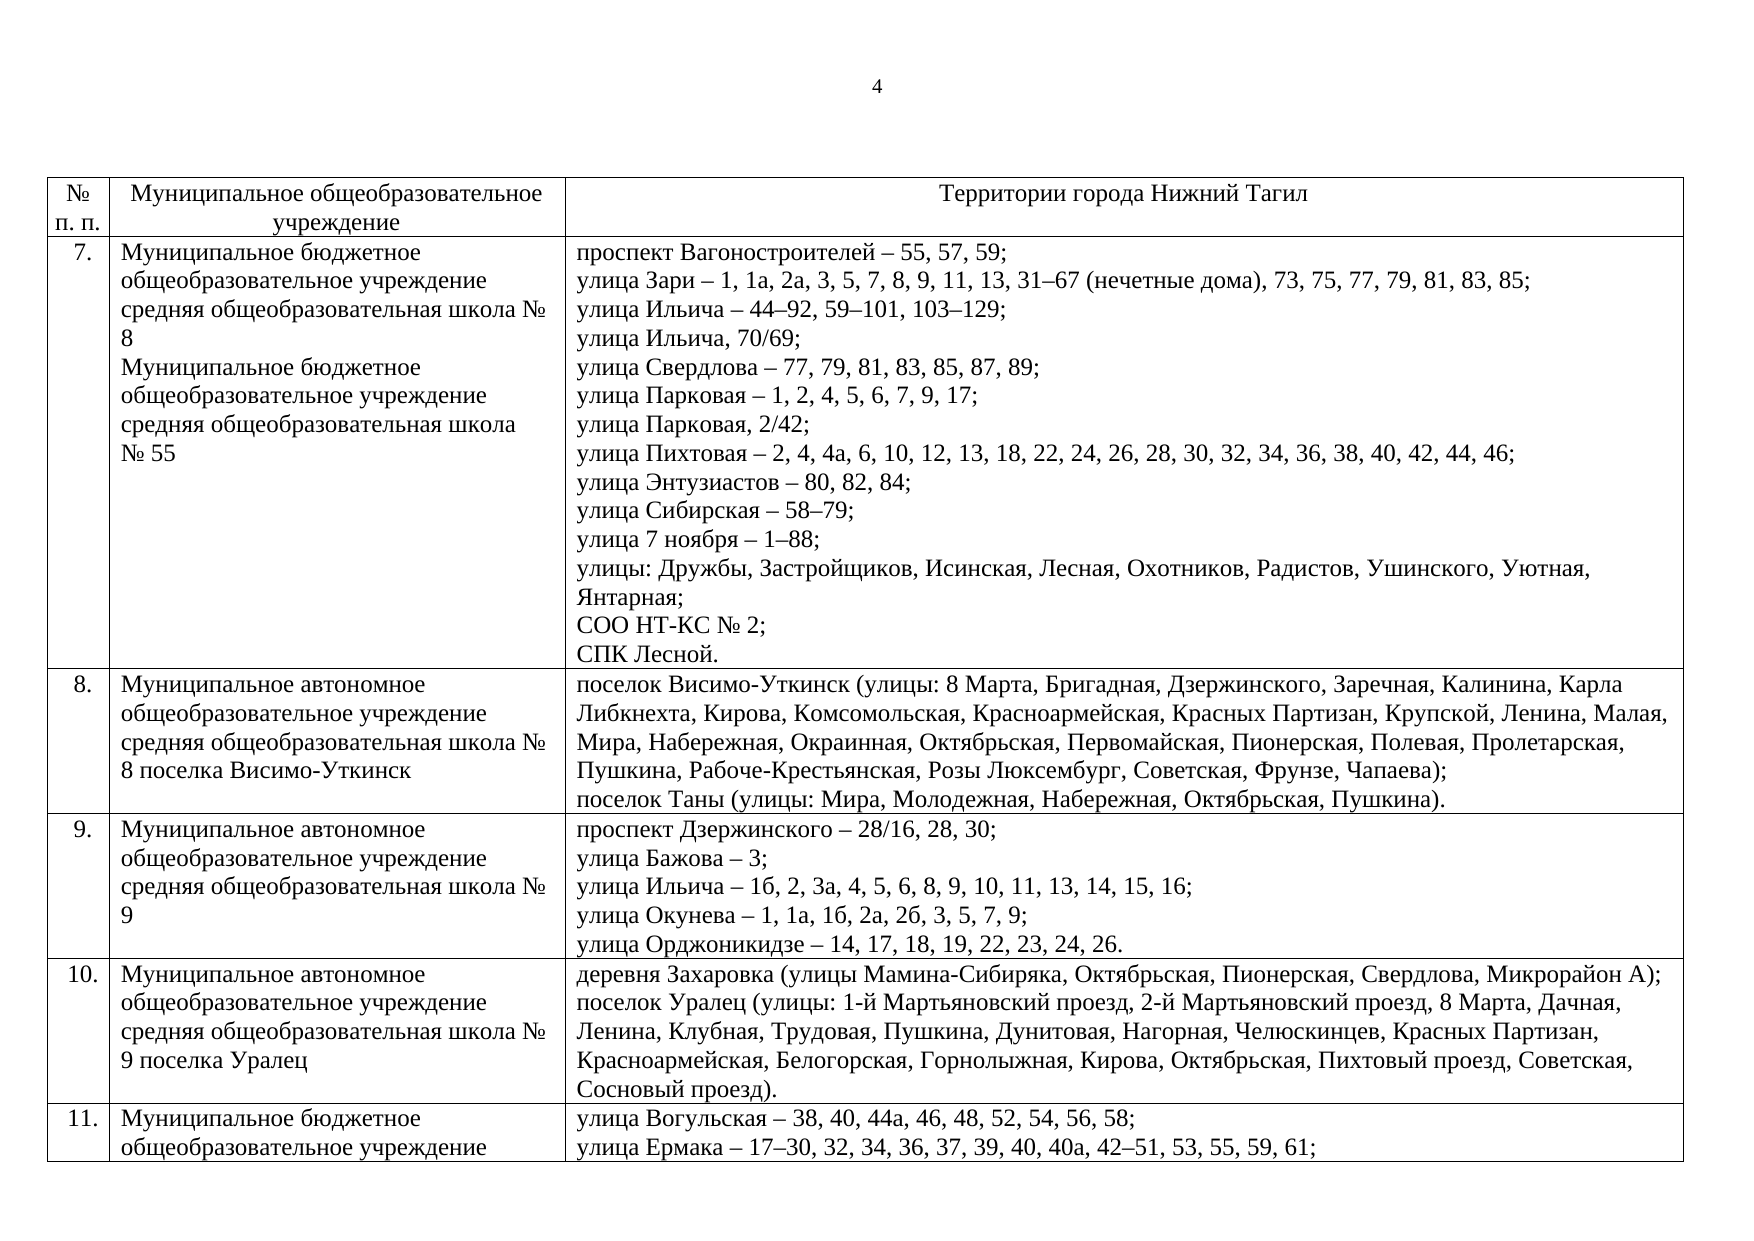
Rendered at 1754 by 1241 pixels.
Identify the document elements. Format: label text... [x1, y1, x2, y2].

table_cell Муниципальное бюджетное общеобразовательное учреждение средняя общеобразовательная школа № 8 Муниципальное бюджетное общеобразовательное учреждение средняя общеобразовательная школа № 55 [110, 237, 565, 668]
table_cell Муниципальное автономное общеобразовательное учреждение средняя общеобразовательная школа № 9 [110, 814, 565, 958]
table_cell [566, 1104, 1683, 1161]
table_cell Муниципальное автономное общеобразовательное учреждение средняя общеобразовательная школа № 9 поселка Уралец [110, 959, 565, 1102]
table_header № п. п. [48, 178, 109, 236]
table_header Муниципальное общеобразовательное учреждение [110, 178, 565, 236]
table_cell [48, 237, 109, 668]
table_cell поселок Висимо-Уткинск (улицы: 8 Марта, Бригадная, Дзержинского, Заречная, Калинина, Карла Либкнехта, Кирова, Комсомольская, Красноармейская, Красных Партизан, Крупской, Ленина, Малая, Мира, Набережная, Окраинная, Октябрьская, Первомайская, Пионерская, Полевая, Пролетарская, Пушкина, Рабоче-Крестьянская, Розы Люксембург, Советская, Фрунзе, Чапаева); поселок Таны (улицы: Мира, Молодежная, Набережная, Октябрьская, Пушкина). [566, 669, 1683, 813]
table_cell проспект Дзержинского – 28/16, 28, 30; улица Бажова – 3; улица Ильича – 1б, 2, 3а, 4, 5, 6, 8, 9, 10, 11, 13, 14, 15, 16; улица Окунева – 1, 1а, 1б, 2а, 2б, 3, 5, 7, 9; улица Орджоникидзе – 14, 17, 18, 19, 22, 23, 24, 26. [566, 814, 1683, 958]
table_cell [48, 669, 109, 813]
table_cell Муниципальное автономное общеобразовательное учреждение средняя общеобразовательная школа № 8 поселка Висимо-Уткинск [110, 669, 565, 813]
table_cell проспект Вагоностроителей – 55, 57, 59; улица Зари – 1, 1а, 2а, 3, 5, 7, 8, 9, 11, 13, 31–67 (нечетные дома), 73, 75, 77, 79, 81, 83, 85; улица Ильича – 44–92, 59–101, 103–129; улица Ильича, 70/69; улица Свердлова – 77, 79, 81, 83, 85, 87, 89; улица Парковая – 1, 2, 4, 5, 6, 7, 9, 17; улица Парковая, 2/42; улица Пихтовая – 2, 4, 4а, 6, 10, 12, 13, 18, 22, 24, 26, 28, 30, 32, 34, 36, 38, 40, 42, 44, 46; улица Энтузиастов – 80, 82, 84; улица Сибирская – 58–79; улица 7 ноября – 1–88; улицы: Дружбы, Застройщиков, Исинская, Лесная, Охотников, Радистов, Ушинского, Уютная, Янтарная; СОО НТ-КС № 2; СПК Лесной. [566, 237, 1683, 668]
table_cell [48, 1104, 109, 1161]
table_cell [110, 1104, 565, 1161]
table_header Территории города Нижний Тагил [566, 178, 1683, 236]
table_cell деревня Захаровка (улицы Мамина-Сибиряка, Октябрьская, Пионерская, Свердлова, Микрорайон А); поселок Уралец (улицы: 1-й Мартьяновский проезд, 2-й Мартьяновский проезд, 8 Марта, Дачная, Ленина, Клубная, Трудовая, Пушкина, Дунитовая, Нагорная, Челюскинцев, Красных Партизан, Красноармейская, Белогорская, Горнолыжная, Кирова, Октябрьская, Пихтовый проезд, Советская, Сосновый проезд). [566, 959, 1683, 1102]
table_cell [48, 959, 109, 1102]
table_cell [48, 814, 109, 958]
